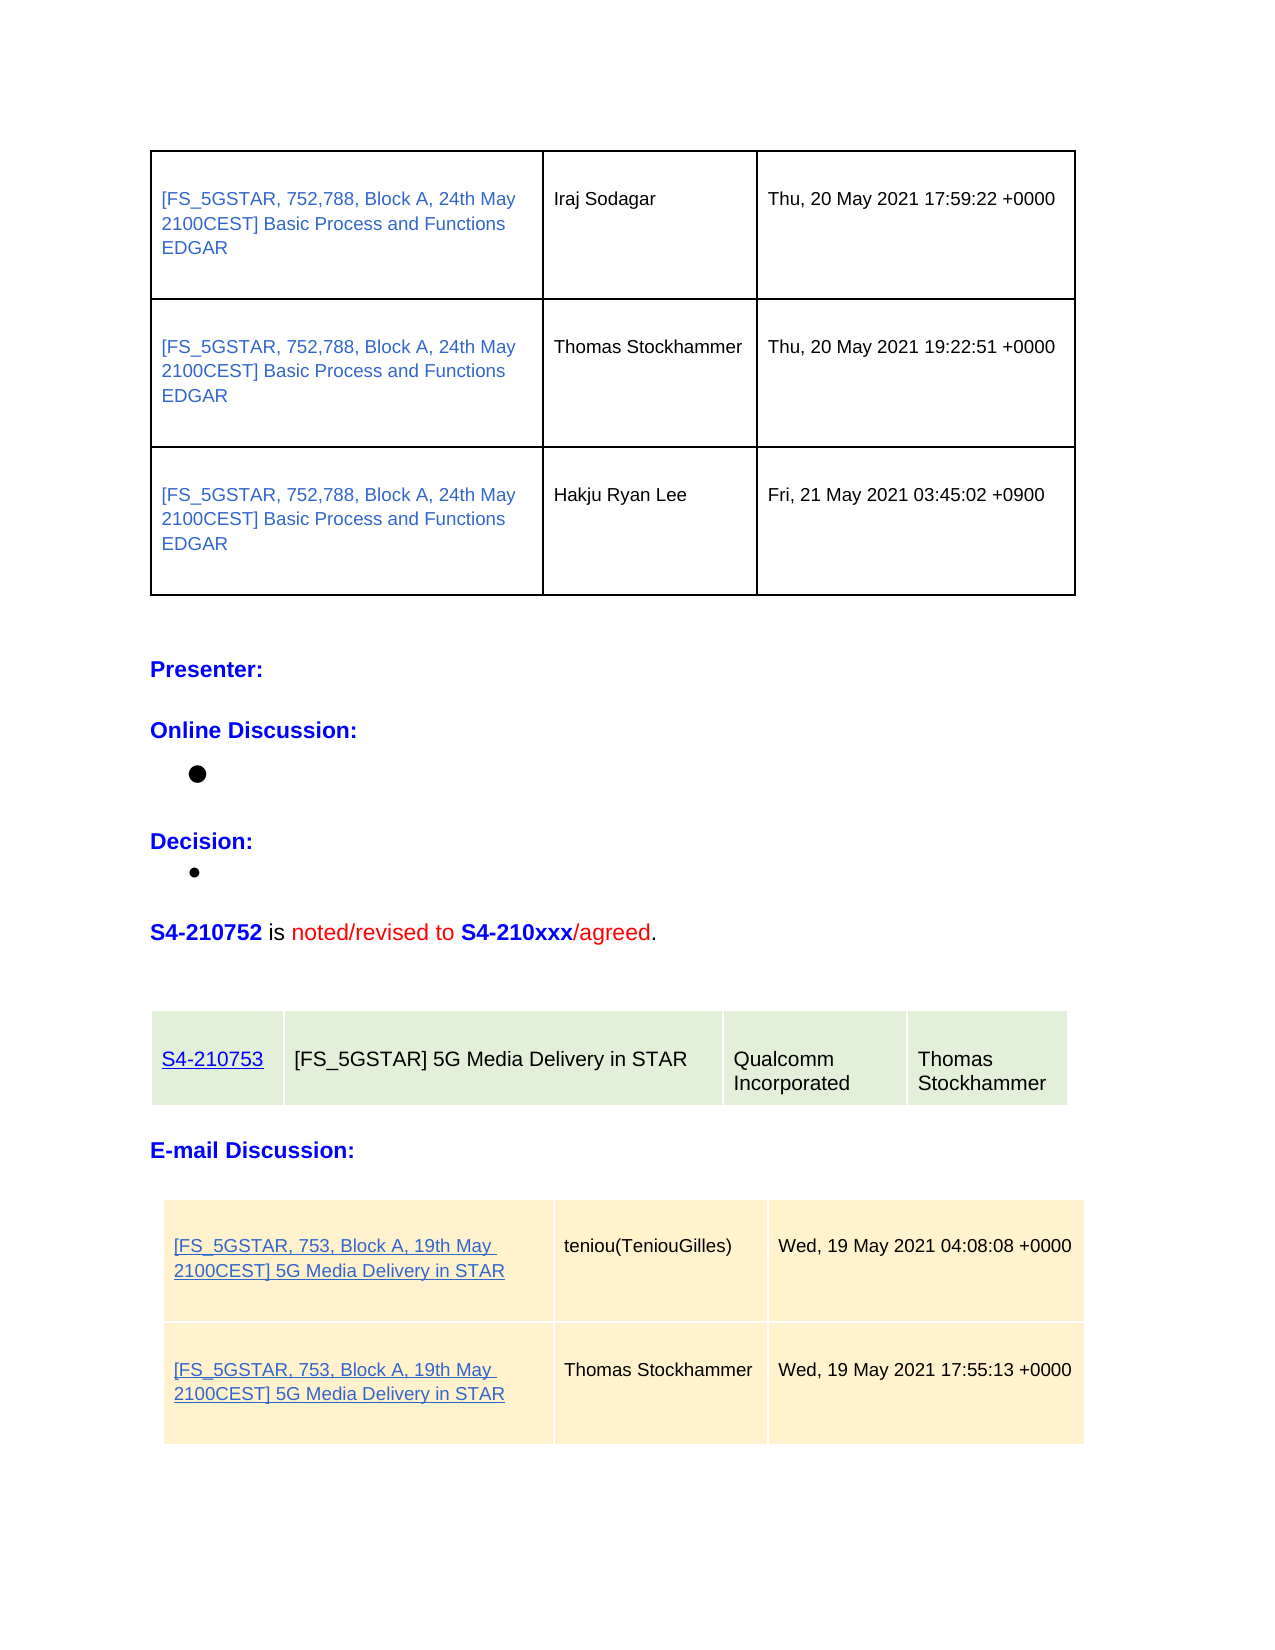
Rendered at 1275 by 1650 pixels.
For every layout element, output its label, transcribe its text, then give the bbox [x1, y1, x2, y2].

table_cell [FS_5GSTAR, 752,788, Block A, 24th May 2100CEST] Basic Process and Functions EDGAR [152, 448, 542, 594]
table_cell Fri, 21 May 2021 03:45:02 +0900 [758, 448, 1074, 594]
table_header S4-210753 [152, 1011, 283, 1105]
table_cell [164, 1323, 553, 1444]
text E-mail Discussion: [150, 1137, 1125, 1164]
table_cell Thu, 20 May 2021 17:59:22 +0000 [758, 152, 1074, 298]
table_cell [152, 152, 542, 298]
table_header [FS_5GSTAR, 753, Block A, 19th May 2100CEST] 5G Media Delivery in STAR [164, 1200, 553, 1321]
table_header Wed, 19 May 2021 04:08:08 +0000 [769, 1200, 1084, 1321]
table_header teniou(TeniouGilles) [555, 1200, 767, 1321]
text S4-210752 is noted/revised to S4-210xxx/agreed. [150, 918, 1125, 945]
table_cell Thomas Stockhammer [544, 300, 756, 446]
table_cell Wed, 19 May 2021 17:55:13 +0000 [769, 1323, 1084, 1444]
text Online Discussion: [150, 717, 1125, 743]
table_cell Hakju Ryan Lee [544, 448, 756, 594]
table_cell Thomas Stockhammer [555, 1323, 767, 1444]
text Decision: [150, 828, 1125, 854]
table_cell Iraj Sodagar [544, 152, 756, 298]
table_header Qualcomm Incorporated [724, 1011, 906, 1105]
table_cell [152, 300, 542, 446]
text Presenter: [150, 656, 1125, 683]
table_cell Thu, 20 May 2021 19:22:51 +0000 [758, 300, 1074, 446]
table_header Thomas Stockhammer [908, 1011, 1067, 1105]
table_header [FS_5GSTAR] 5G Media Delivery in STAR [285, 1011, 722, 1105]
